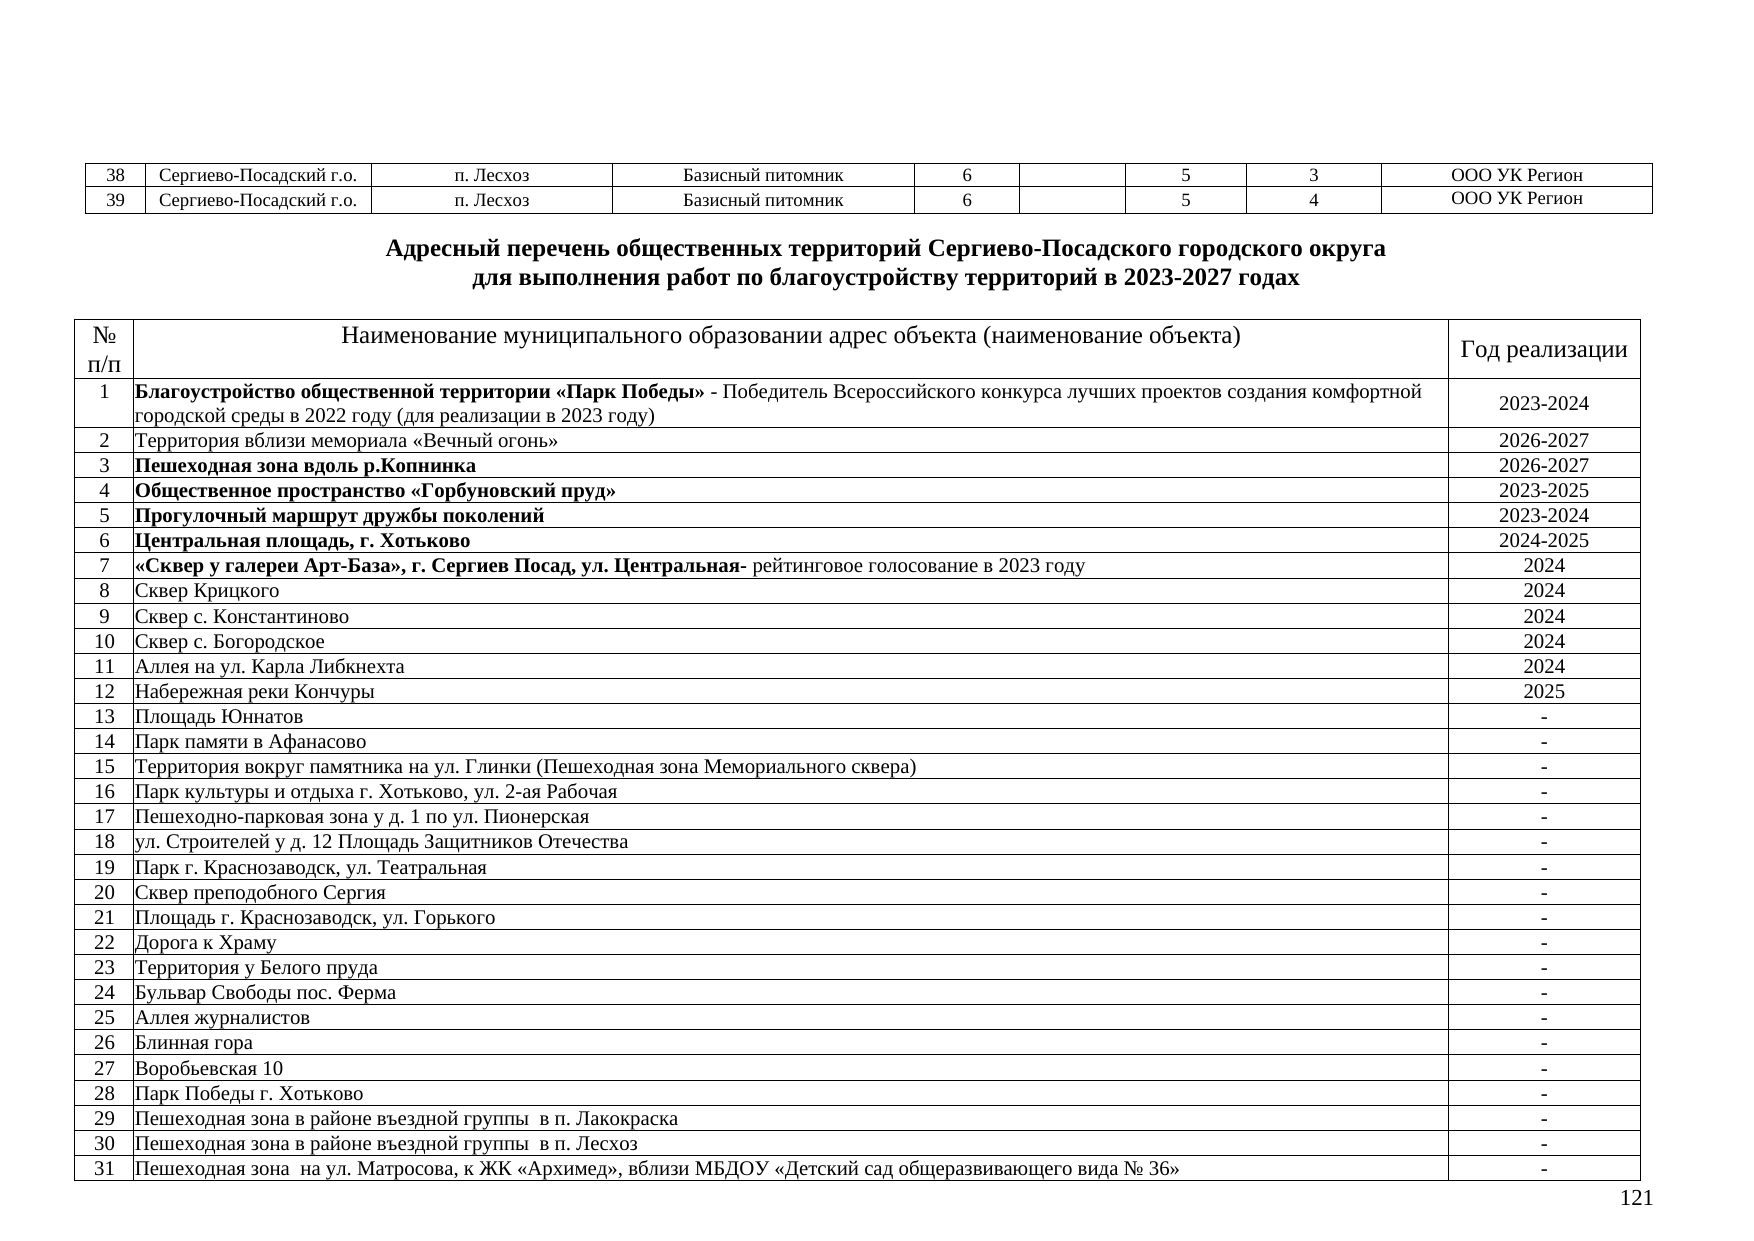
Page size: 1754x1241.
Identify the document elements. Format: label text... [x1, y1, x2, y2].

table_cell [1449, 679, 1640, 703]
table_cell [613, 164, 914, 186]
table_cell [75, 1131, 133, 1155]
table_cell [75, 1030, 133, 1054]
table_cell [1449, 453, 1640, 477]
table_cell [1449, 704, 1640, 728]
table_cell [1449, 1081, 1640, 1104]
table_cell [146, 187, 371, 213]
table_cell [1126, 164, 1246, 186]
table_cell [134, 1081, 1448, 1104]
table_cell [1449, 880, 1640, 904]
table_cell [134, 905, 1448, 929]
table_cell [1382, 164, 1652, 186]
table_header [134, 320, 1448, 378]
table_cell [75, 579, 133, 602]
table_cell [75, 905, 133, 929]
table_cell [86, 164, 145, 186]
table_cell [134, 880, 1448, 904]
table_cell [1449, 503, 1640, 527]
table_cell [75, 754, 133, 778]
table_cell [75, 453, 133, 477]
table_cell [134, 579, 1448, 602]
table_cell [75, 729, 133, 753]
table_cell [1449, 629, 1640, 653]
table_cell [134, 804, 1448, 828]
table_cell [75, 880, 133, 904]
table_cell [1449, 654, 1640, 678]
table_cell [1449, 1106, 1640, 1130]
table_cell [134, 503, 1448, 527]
text для выполнения работ по благоустройству территорий в 2023-2027 годах [118, 262, 1654, 290]
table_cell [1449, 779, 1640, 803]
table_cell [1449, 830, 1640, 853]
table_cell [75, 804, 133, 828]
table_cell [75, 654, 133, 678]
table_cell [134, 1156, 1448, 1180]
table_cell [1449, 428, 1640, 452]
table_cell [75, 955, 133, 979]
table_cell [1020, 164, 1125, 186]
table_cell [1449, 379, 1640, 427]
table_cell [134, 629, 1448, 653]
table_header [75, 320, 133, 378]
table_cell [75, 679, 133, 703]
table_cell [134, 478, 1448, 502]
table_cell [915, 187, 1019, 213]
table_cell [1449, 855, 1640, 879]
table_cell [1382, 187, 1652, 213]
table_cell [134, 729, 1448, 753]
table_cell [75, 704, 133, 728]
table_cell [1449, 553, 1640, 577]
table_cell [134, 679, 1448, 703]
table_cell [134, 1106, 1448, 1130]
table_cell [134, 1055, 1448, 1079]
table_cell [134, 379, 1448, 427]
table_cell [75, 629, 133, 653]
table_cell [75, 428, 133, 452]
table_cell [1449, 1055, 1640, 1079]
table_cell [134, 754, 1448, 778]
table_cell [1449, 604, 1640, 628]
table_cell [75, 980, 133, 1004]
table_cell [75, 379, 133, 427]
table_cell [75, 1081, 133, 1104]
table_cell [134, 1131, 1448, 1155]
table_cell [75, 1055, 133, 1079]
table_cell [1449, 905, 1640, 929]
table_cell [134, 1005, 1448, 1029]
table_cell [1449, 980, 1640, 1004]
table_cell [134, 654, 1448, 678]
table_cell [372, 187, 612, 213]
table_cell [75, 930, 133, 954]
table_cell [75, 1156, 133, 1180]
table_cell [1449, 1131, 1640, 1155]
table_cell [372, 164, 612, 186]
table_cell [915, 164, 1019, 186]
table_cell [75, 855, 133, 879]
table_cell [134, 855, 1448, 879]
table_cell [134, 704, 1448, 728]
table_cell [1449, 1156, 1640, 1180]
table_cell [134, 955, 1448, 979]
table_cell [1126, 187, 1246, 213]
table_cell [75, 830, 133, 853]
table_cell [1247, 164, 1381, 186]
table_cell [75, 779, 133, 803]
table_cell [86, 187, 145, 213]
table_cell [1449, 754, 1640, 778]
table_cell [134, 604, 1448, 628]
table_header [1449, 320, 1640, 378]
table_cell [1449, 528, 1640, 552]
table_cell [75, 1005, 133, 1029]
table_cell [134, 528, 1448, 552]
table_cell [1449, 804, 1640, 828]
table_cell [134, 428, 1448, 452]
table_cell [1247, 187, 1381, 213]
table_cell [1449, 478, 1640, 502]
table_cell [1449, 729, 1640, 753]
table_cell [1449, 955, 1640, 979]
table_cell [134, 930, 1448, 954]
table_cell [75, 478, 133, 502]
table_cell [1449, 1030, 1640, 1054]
text Адресный перечень общественных территорий Сергиево-Посадского городского округа [118, 233, 1654, 262]
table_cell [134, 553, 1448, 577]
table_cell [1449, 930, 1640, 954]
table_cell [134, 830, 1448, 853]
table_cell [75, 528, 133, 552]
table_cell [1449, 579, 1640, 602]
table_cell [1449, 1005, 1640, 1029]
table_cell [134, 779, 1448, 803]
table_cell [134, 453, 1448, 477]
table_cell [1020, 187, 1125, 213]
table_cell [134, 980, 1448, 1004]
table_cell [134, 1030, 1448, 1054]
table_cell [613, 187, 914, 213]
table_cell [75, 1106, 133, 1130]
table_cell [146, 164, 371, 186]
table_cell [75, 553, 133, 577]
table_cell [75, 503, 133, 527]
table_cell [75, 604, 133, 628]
